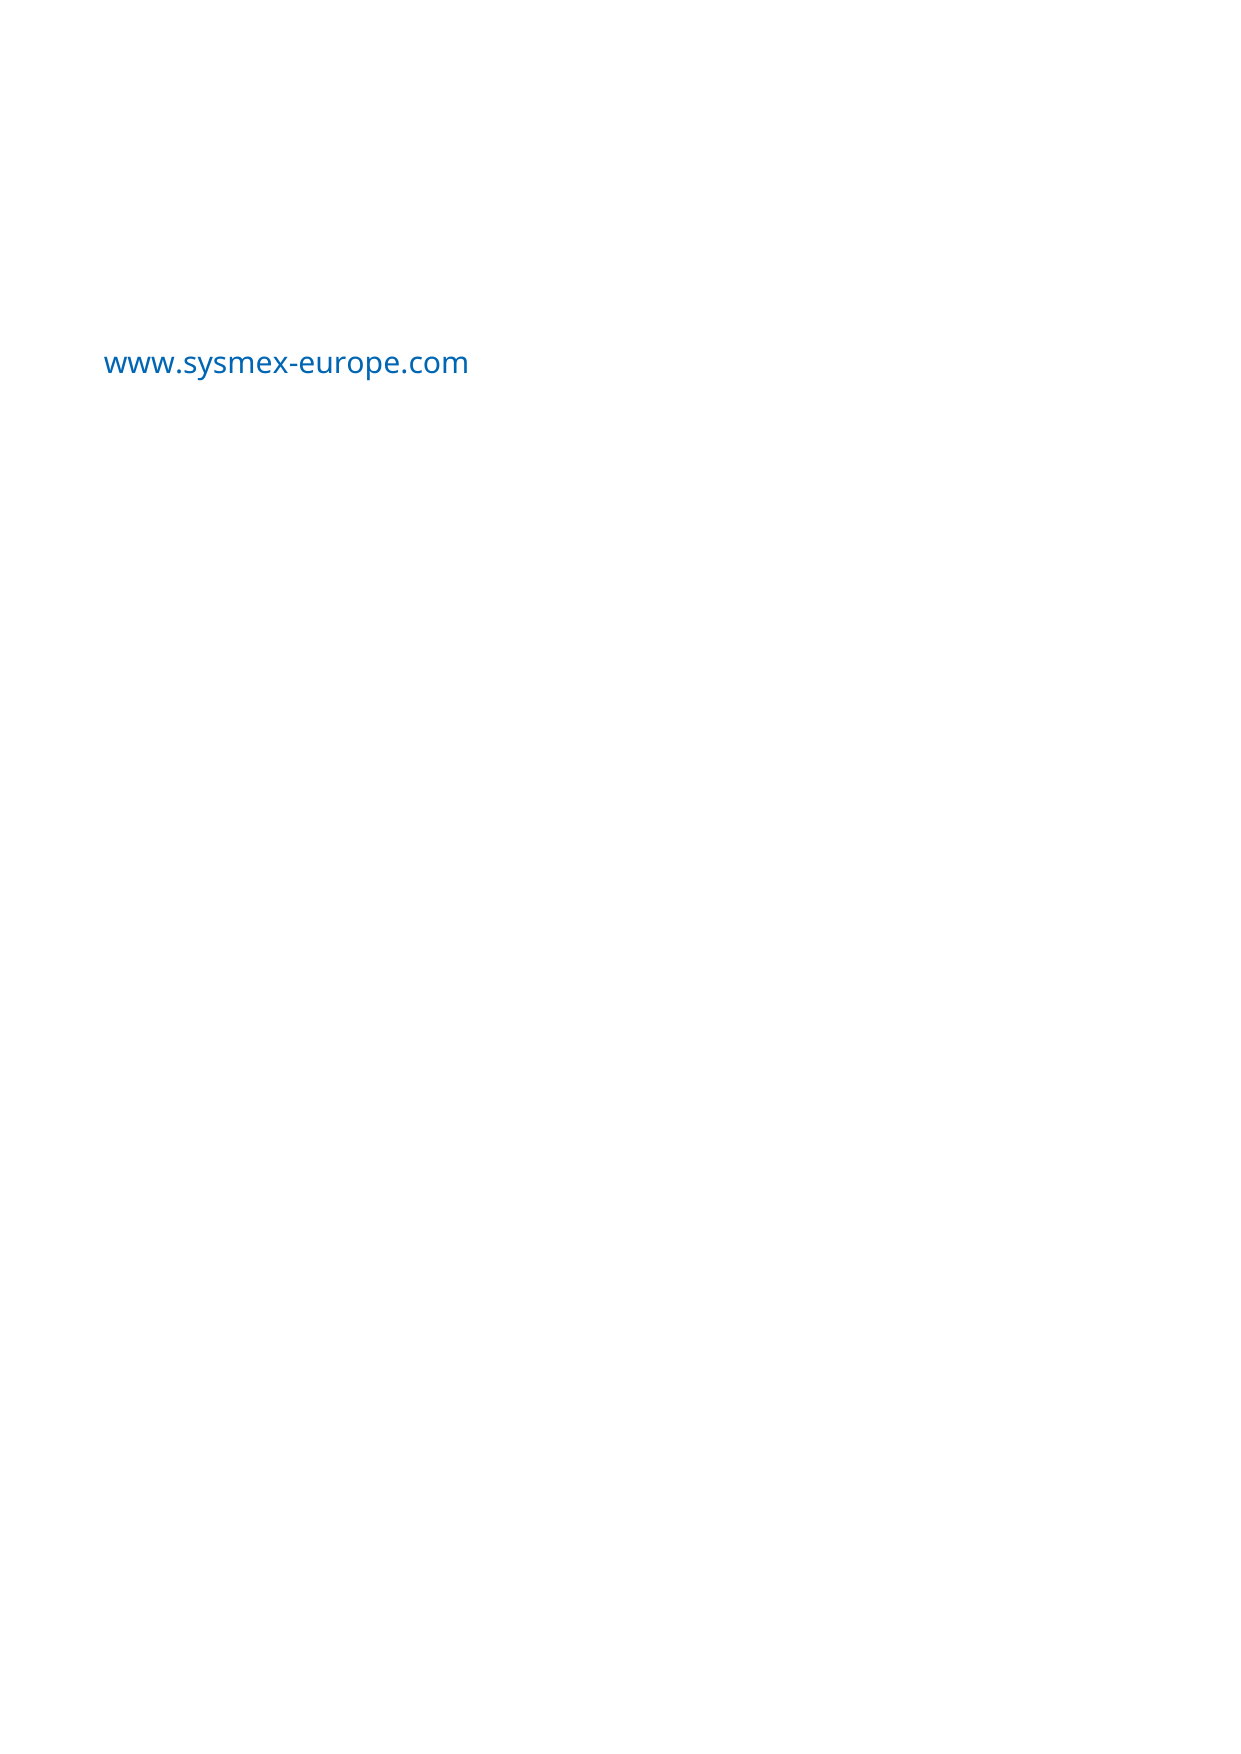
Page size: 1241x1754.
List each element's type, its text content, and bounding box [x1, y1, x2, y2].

text www.sysmex-europe.com [103, 341, 1240, 382]
